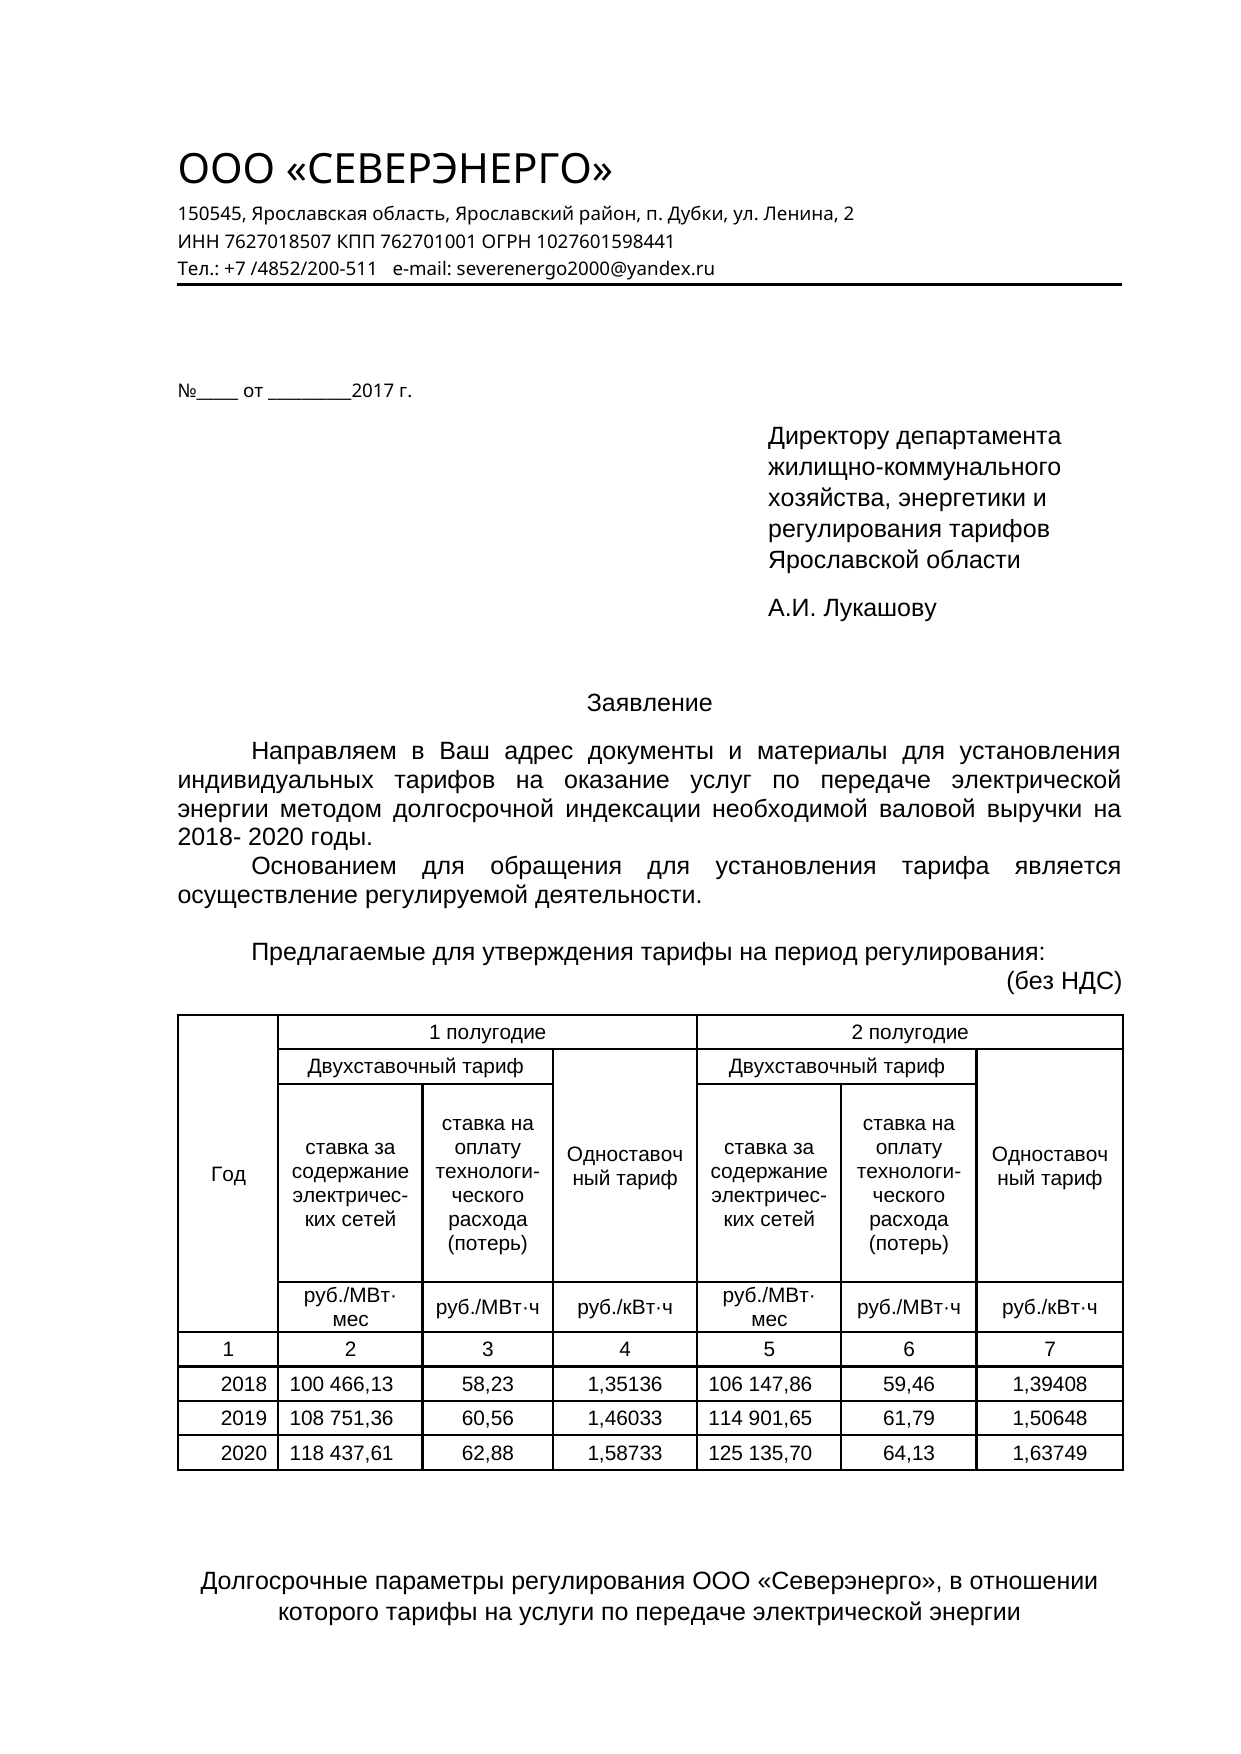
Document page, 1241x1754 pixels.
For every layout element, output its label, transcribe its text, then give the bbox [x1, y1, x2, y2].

table_cell ставка на оплату технологи-ческого расхода (потерь) [424, 1085, 552, 1281]
table_cell 1,63749 [978, 1436, 1122, 1468]
table_cell 1,46033 [554, 1402, 696, 1434]
table_cell 1,35136 [554, 1368, 696, 1400]
table_cell руб./МВт·ч [424, 1283, 552, 1331]
table_cell Одноставочный тариф [978, 1050, 1122, 1281]
table_cell руб./МВт· мес [698, 1283, 840, 1331]
table_cell 2 [279, 1333, 421, 1365]
text Директору департамента жилищно-коммунального хозяйства, энергетики и регулирования тарифов Ярославской области [768, 421, 1122, 574]
table_cell Двухставочный тариф [698, 1050, 975, 1082]
table_cell 2019 [179, 1402, 277, 1434]
text Тел.: +7 /4852/200-511 e-mail: severenergo2000@yandex.ru [177, 256, 1122, 283]
table_cell 5 [698, 1333, 840, 1365]
text (без НДС) [177, 966, 1122, 995]
table_cell 60,56 [424, 1402, 552, 1434]
table_cell руб./МВт· мес [279, 1283, 421, 1331]
text ИНН 7627018507 КПП 762701001 ОГРН 1027601598441 [177, 228, 1122, 254]
table_header 1 полугодие [279, 1016, 696, 1048]
table_cell 125 135,70 [698, 1436, 840, 1468]
table_cell 1 [179, 1333, 277, 1365]
table_cell 64,13 [842, 1436, 975, 1468]
table_cell 2020 [179, 1436, 277, 1468]
table_cell 59,46 [842, 1368, 975, 1400]
table_header Год [179, 1016, 277, 1331]
text Основанием для обращения для установления тарифа является осуществление регулируемой деятельности. [177, 851, 1122, 908]
table_cell Двухставочный тариф [279, 1050, 552, 1082]
table_cell 108 751,36 [279, 1402, 421, 1434]
text Направляем в Ваш адрес документы и материалы для установления индивидуальных тарифов на оказание услуг по передаче электрической энергии методом долгосрочной индексации необходимой валовой выручки на 2018- 2020 годы. [177, 736, 1122, 851]
text А.И. Лукашову [768, 593, 1122, 622]
table_cell руб./МВт·ч [842, 1283, 975, 1331]
table_cell 1,39408 [978, 1368, 1122, 1400]
table_cell 1,50648 [978, 1402, 1122, 1434]
table_cell 62,88 [424, 1436, 552, 1468]
table_cell 106 147,86 [698, 1368, 840, 1400]
table_cell 2018 [179, 1368, 277, 1400]
table_cell 4 [554, 1333, 696, 1365]
table_cell 6 [842, 1333, 975, 1365]
text №_____ от __________2017 г. [177, 377, 1122, 402]
table_cell 61,79 [842, 1402, 975, 1434]
table_cell Одноставочный тариф [554, 1050, 696, 1281]
text ООО «СЕВЕРЭНЕРГО» [177, 118, 1093, 196]
text Заявление [177, 688, 1122, 717]
table_cell ставка за содержание электричес-ких сетей [698, 1085, 840, 1281]
table_cell 118 437,61 [279, 1436, 421, 1468]
table_cell 7 [978, 1333, 1122, 1365]
table_cell ставка за содержание электричес-ких сетей [279, 1085, 421, 1281]
table_cell 3 [424, 1333, 552, 1365]
table_cell руб./кВт·ч [554, 1283, 696, 1331]
text 150545, Ярославская область, Ярославский район, п. Дубки, ул. Ленина, 2 [177, 201, 1122, 226]
table_cell 58,23 [424, 1368, 552, 1400]
table_cell ставка на оплату технологи-ческого расхода (потерь) [842, 1085, 975, 1281]
table_cell 100 466,13 [279, 1368, 421, 1400]
table_cell 1,58733 [554, 1436, 696, 1468]
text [177, 1566, 1122, 1626]
table_cell 114 901,65 [698, 1402, 840, 1434]
table_header 2 полугодие [698, 1016, 1122, 1048]
text Предлагаемые для утверждения тарифы на период регулирования: [177, 937, 1122, 966]
table_cell руб./кВт·ч [978, 1283, 1122, 1331]
